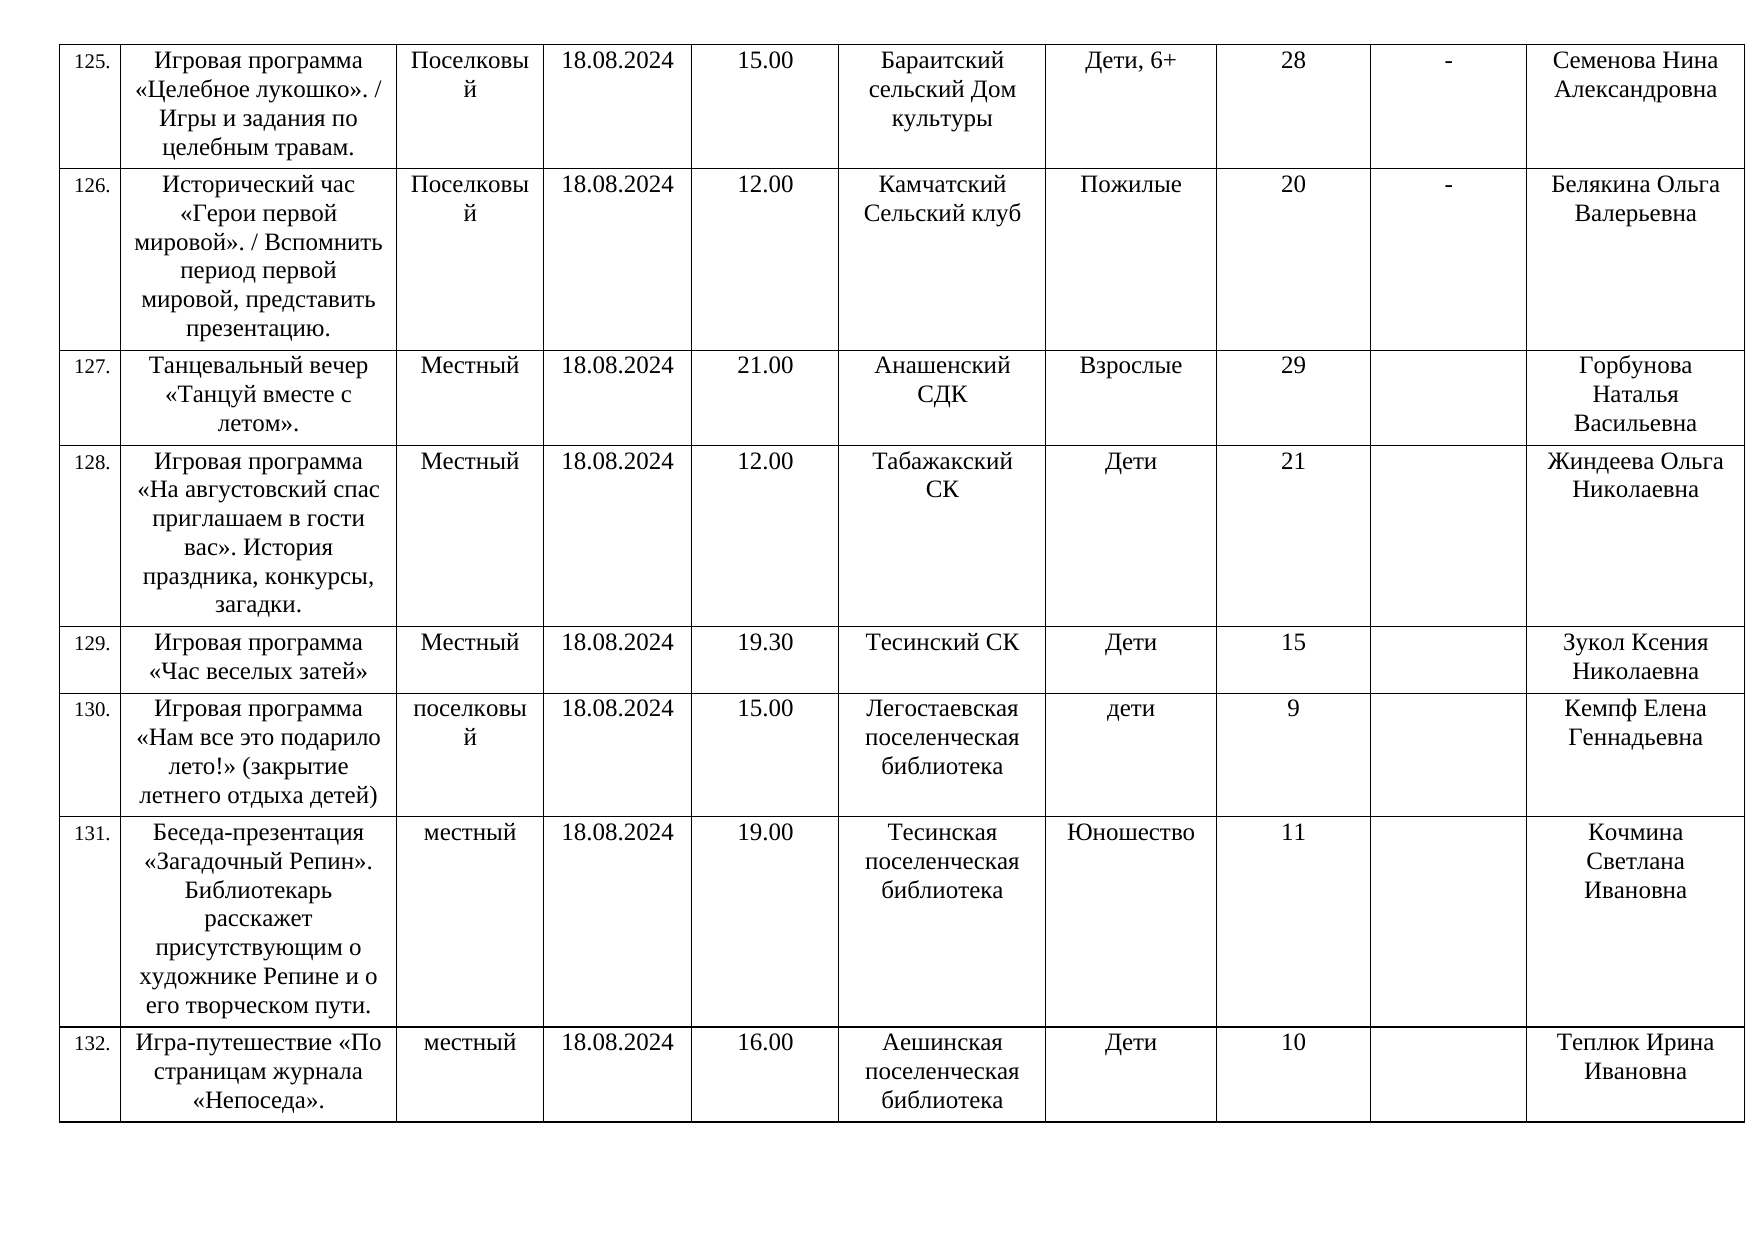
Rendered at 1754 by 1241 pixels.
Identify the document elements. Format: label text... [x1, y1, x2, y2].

table_cell 18.08.2024 [544, 627, 691, 692]
table_cell Зукол Ксения Николаевна [1527, 627, 1744, 692]
table_cell [1371, 817, 1526, 1026]
table_cell Аешинская поселенческая библиотека [839, 1028, 1045, 1121]
table_cell местный [397, 817, 543, 1026]
table_cell 19.30 [692, 627, 838, 692]
table_cell местный [397, 1028, 543, 1121]
table_cell - [1371, 45, 1526, 168]
table_cell [1371, 446, 1526, 626]
table_cell Тесинская поселенческая библиотека [839, 817, 1045, 1026]
table_cell 12.00 [692, 446, 838, 626]
table_cell Игровая программа «На августовский спас приглашаем в гости вас». История праздника, конкурсы, загадки. [121, 446, 396, 626]
table_cell 11 [1217, 817, 1370, 1026]
table_cell [60, 45, 120, 168]
table_cell - [1371, 169, 1526, 349]
table_cell Местный [397, 351, 543, 445]
table_cell Жиндеева Ольга Николаевна [1527, 446, 1744, 626]
table_cell Анашенский СДК [839, 351, 1045, 445]
table_cell 18.08.2024 [544, 1028, 691, 1121]
table_cell 20 [1217, 169, 1370, 349]
table_cell [60, 627, 120, 692]
table_cell 15.00 [692, 694, 838, 816]
table_cell Семенова Нина Александровна [1527, 45, 1744, 168]
table_cell 18.08.2024 [544, 351, 691, 445]
table_cell 15.00 [692, 45, 838, 168]
table_cell Теплюк Ирина Ивановна [1527, 1028, 1744, 1121]
table_cell Поселковый [397, 45, 543, 168]
table_cell 18.08.2024 [544, 45, 691, 168]
table_cell Игровая программа «Нам все это подарило лето!» (закрытие летнего отдыха детей) [121, 694, 396, 816]
table_cell [60, 446, 120, 626]
table_cell 18.08.2024 [544, 817, 691, 1026]
table_cell Горбунова Наталья Васильевна [1527, 351, 1744, 445]
table_cell 19.00 [692, 817, 838, 1026]
table_cell дети [1046, 694, 1216, 816]
table_cell Игровая программа «Час веселых затей» [121, 627, 396, 692]
table_cell [60, 1028, 120, 1121]
table_cell [60, 694, 120, 816]
table_cell 21 [1217, 446, 1370, 626]
table_cell 28 [1217, 45, 1370, 168]
table_cell 9 [1217, 694, 1370, 816]
table_cell Пожилые [1046, 169, 1216, 349]
table_cell Бараитский сельский Дом культуры [839, 45, 1045, 168]
table_cell Белякина Ольга Валерьевна [1527, 169, 1744, 349]
table_cell Танцевальный вечер «Танцуй вместе с летом». [121, 351, 396, 445]
table_cell 29 [1217, 351, 1370, 445]
table_cell [1371, 627, 1526, 692]
table_cell Взрослые [1046, 351, 1216, 445]
table_cell Юношество [1046, 817, 1216, 1026]
table_cell Кемпф Елена Геннадьевна [1527, 694, 1744, 816]
table_cell 12.00 [692, 169, 838, 349]
table_cell 18.08.2024 [544, 694, 691, 816]
table_cell Местный [397, 627, 543, 692]
table_cell 21.00 [692, 351, 838, 445]
table_cell поселковый [397, 694, 543, 816]
table_cell Дети [1046, 1028, 1216, 1121]
table_cell Исторический час «Герои первой мировой». / Вспомнить период первой мировой, представить презентацию. [121, 169, 396, 349]
table_cell Дети [1046, 627, 1216, 692]
table_cell 10 [1217, 1028, 1370, 1121]
table_cell 15 [1217, 627, 1370, 692]
table_cell [60, 169, 120, 349]
table_cell Дети, 6+ [1046, 45, 1216, 168]
table_cell 18.08.2024 [544, 169, 691, 349]
table_cell [60, 351, 120, 445]
table_cell Местный [397, 446, 543, 626]
table_cell Легостаевская поселенческая библиотека [839, 694, 1045, 816]
table_cell Табажакский СК [839, 446, 1045, 626]
table_cell Тесинский СК [839, 627, 1045, 692]
table_cell Камчатский Сельский клуб [839, 169, 1045, 349]
table_cell [60, 817, 120, 1026]
table_cell Поселковый [397, 169, 543, 349]
table_cell Игра-путешествие «По страницам журнала «Непоседа». [121, 1028, 396, 1121]
table_cell Кочмина Светлана Ивановна [1527, 817, 1744, 1026]
table_cell 16.00 [692, 1028, 838, 1121]
table_cell [1371, 351, 1526, 445]
table_cell Беседа-презентация «Загадочный Репин». Библиотекарь расскажет присутствующим о художнике Репине и о его творческом пути. [121, 817, 396, 1026]
table_cell Игровая программа «Целебное лукошко». / Игры и задания по целебным травам. [121, 45, 396, 168]
table_cell 18.08.2024 [544, 446, 691, 626]
table_cell [1371, 694, 1526, 816]
table_cell [1371, 1028, 1526, 1121]
table_cell Дети [1046, 446, 1216, 626]
